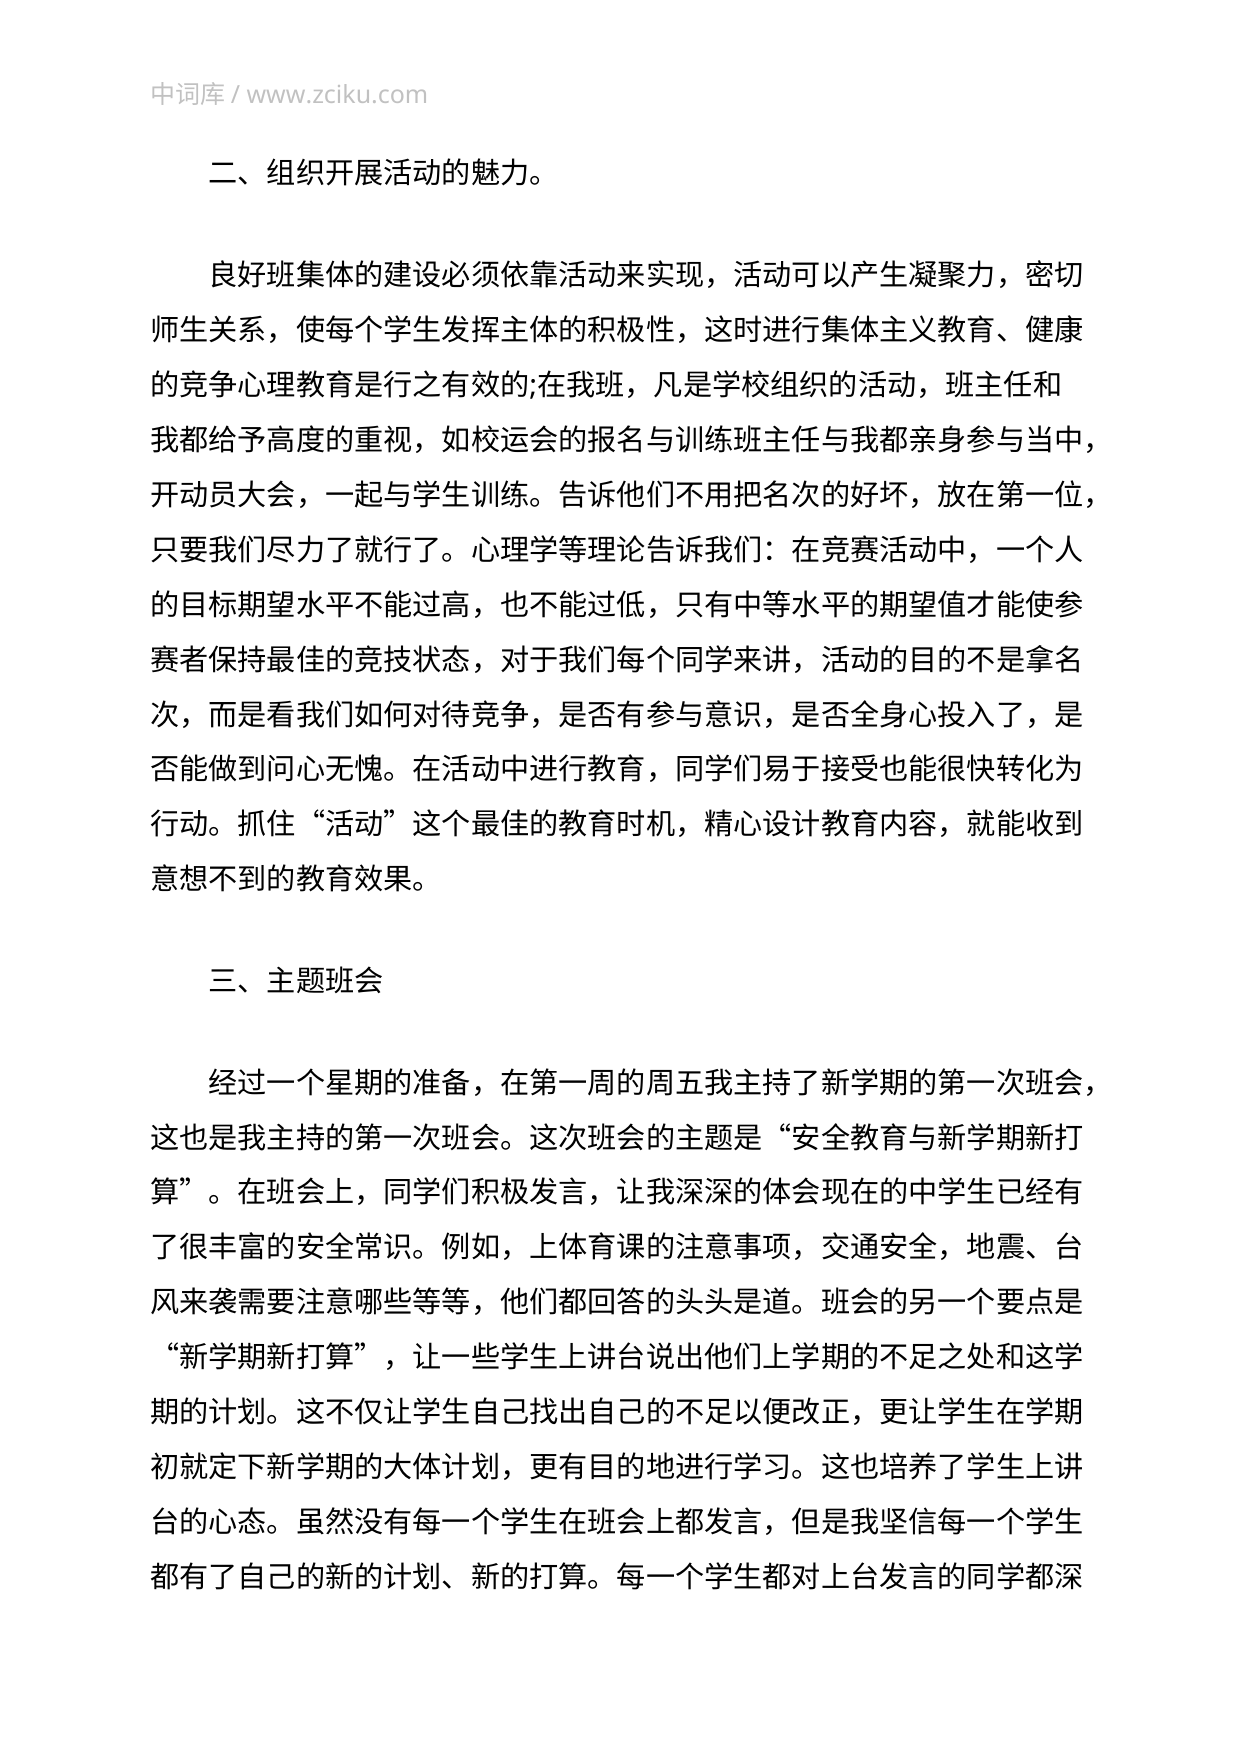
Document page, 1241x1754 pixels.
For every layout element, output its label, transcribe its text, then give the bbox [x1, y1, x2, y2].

text 良好班集体的建设必须依靠活动来实现，活动可以产生凝聚力，密切师生关系，使每个学生发挥主体的积极性，这时进行集体主义教育、健康的竞争心理教育是行之有效的;在我班，凡是学校组织的活动，班主任和我都给予高度的重视，如校运会的报名与训练班主任与我都亲身参与当中，开动员大会，一起与学生训练。告诉他们不用把名次的好坏，放在第一位，只要我们尽力了就行了。心理学等理论告诉我们：在竞赛活动中，一个人的目标期望水平不能过高，也不能过低，只有中等水平的期望值才能使参赛者保持最佳的竞技状态，对于我们每个同学来讲，活动的目的不是拿名次，而是看我们如何对待竞争，是否有参与意识，是否全身心投入了，是否能做到问心无愧。在活动中进行教育，同学们易于接受也能很快转化为行动。抓住“活动”这个最佳的教育时机，精心设计教育内容，就能收到意想不到的教育效果。 [150, 252, 1090, 898]
text 三、主题班会 [150, 957, 1090, 1000]
text 二、组织开展活动的魅力。 [150, 150, 1090, 192]
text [150, 1059, 1090, 1596]
